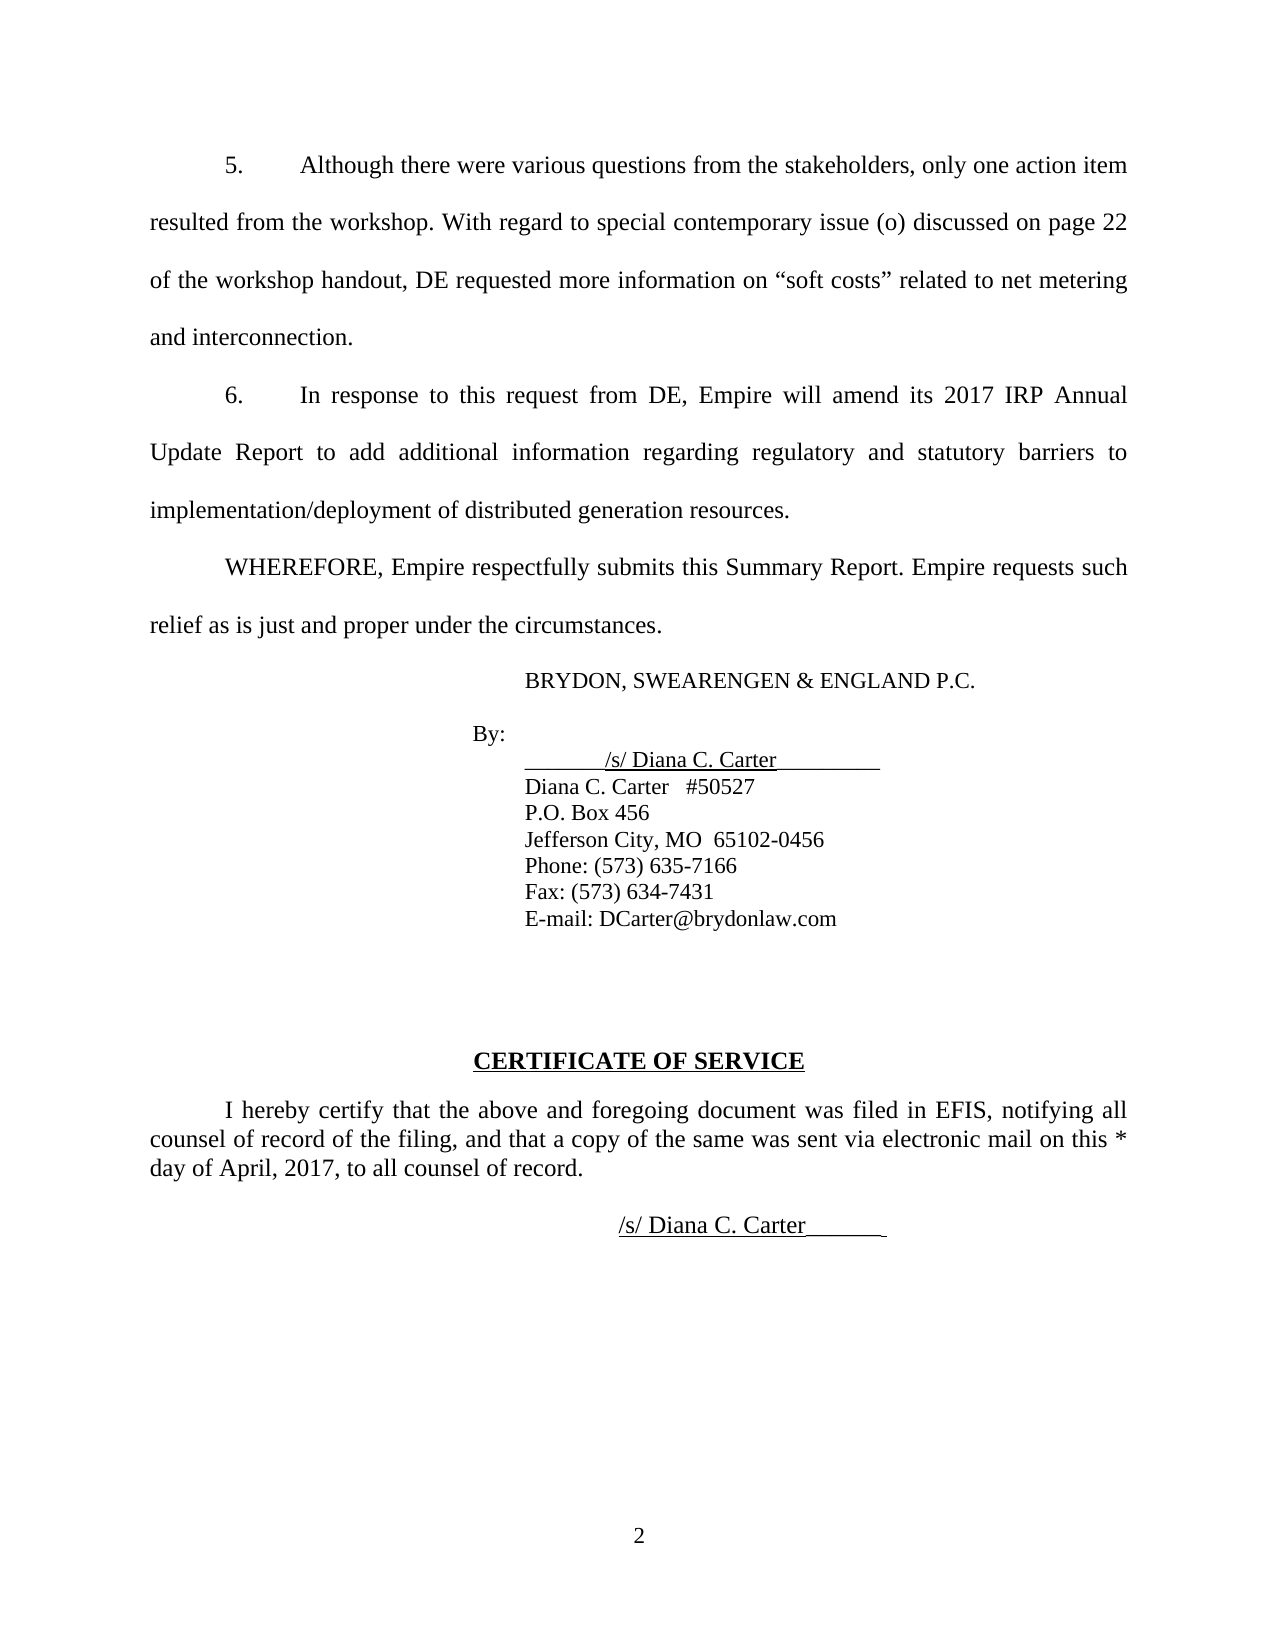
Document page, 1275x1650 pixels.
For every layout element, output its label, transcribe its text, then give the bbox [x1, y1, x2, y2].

text 6. In response to this request from DE, Empire will amend its 2017 IRP Annual Update Report to add additional information regarding regulatory and statutory barriers to implementation/deployment of distributed generation resources. [149, 380, 1128, 524]
text Diana C. Carter #50527 [149, 773, 1128, 799]
text CERTIFICATE OF SERVICE [149, 1046, 1128, 1075]
text 5. Although there were various questions from the stakeholders, only one action item resulted from the workshop. With regard to special contemporary issue (o) discussed on page 22 of the workshop handout, DE requested more information on “soft costs” related to net metering and interconnection. [149, 150, 1128, 351]
text Fax: (573) 634-7431 [149, 878, 1128, 905]
text I hereby certify that the above and foregoing document was filed in EFIS, notifying all counsel of record of the filing, and that a copy of the same was sent via electronic mail on this * day of April, 2017, to all counsel of record. [149, 1096, 1128, 1182]
text Phone: (573) 635-7166 [149, 852, 1128, 878]
text By: _______/s/ Diana C. Carter_________ [149, 720, 1128, 773]
text WHEREFORE, Empire respectfully submits this Summary Report. Empire requests such relief as is just and proper under the circumstances. [149, 552, 1128, 639]
text BRYDON, SWEARENGEN & ENGLAND P.C. [149, 667, 1128, 694]
text E-mail: DCarter@brydonlaw.com [149, 905, 1128, 931]
text P.O. Box 456 [149, 799, 1128, 826]
text /s/ Diana C. Carter______ [149, 1211, 1128, 1239]
text Jefferson City, MO 65102-0456 [149, 826, 1128, 852]
